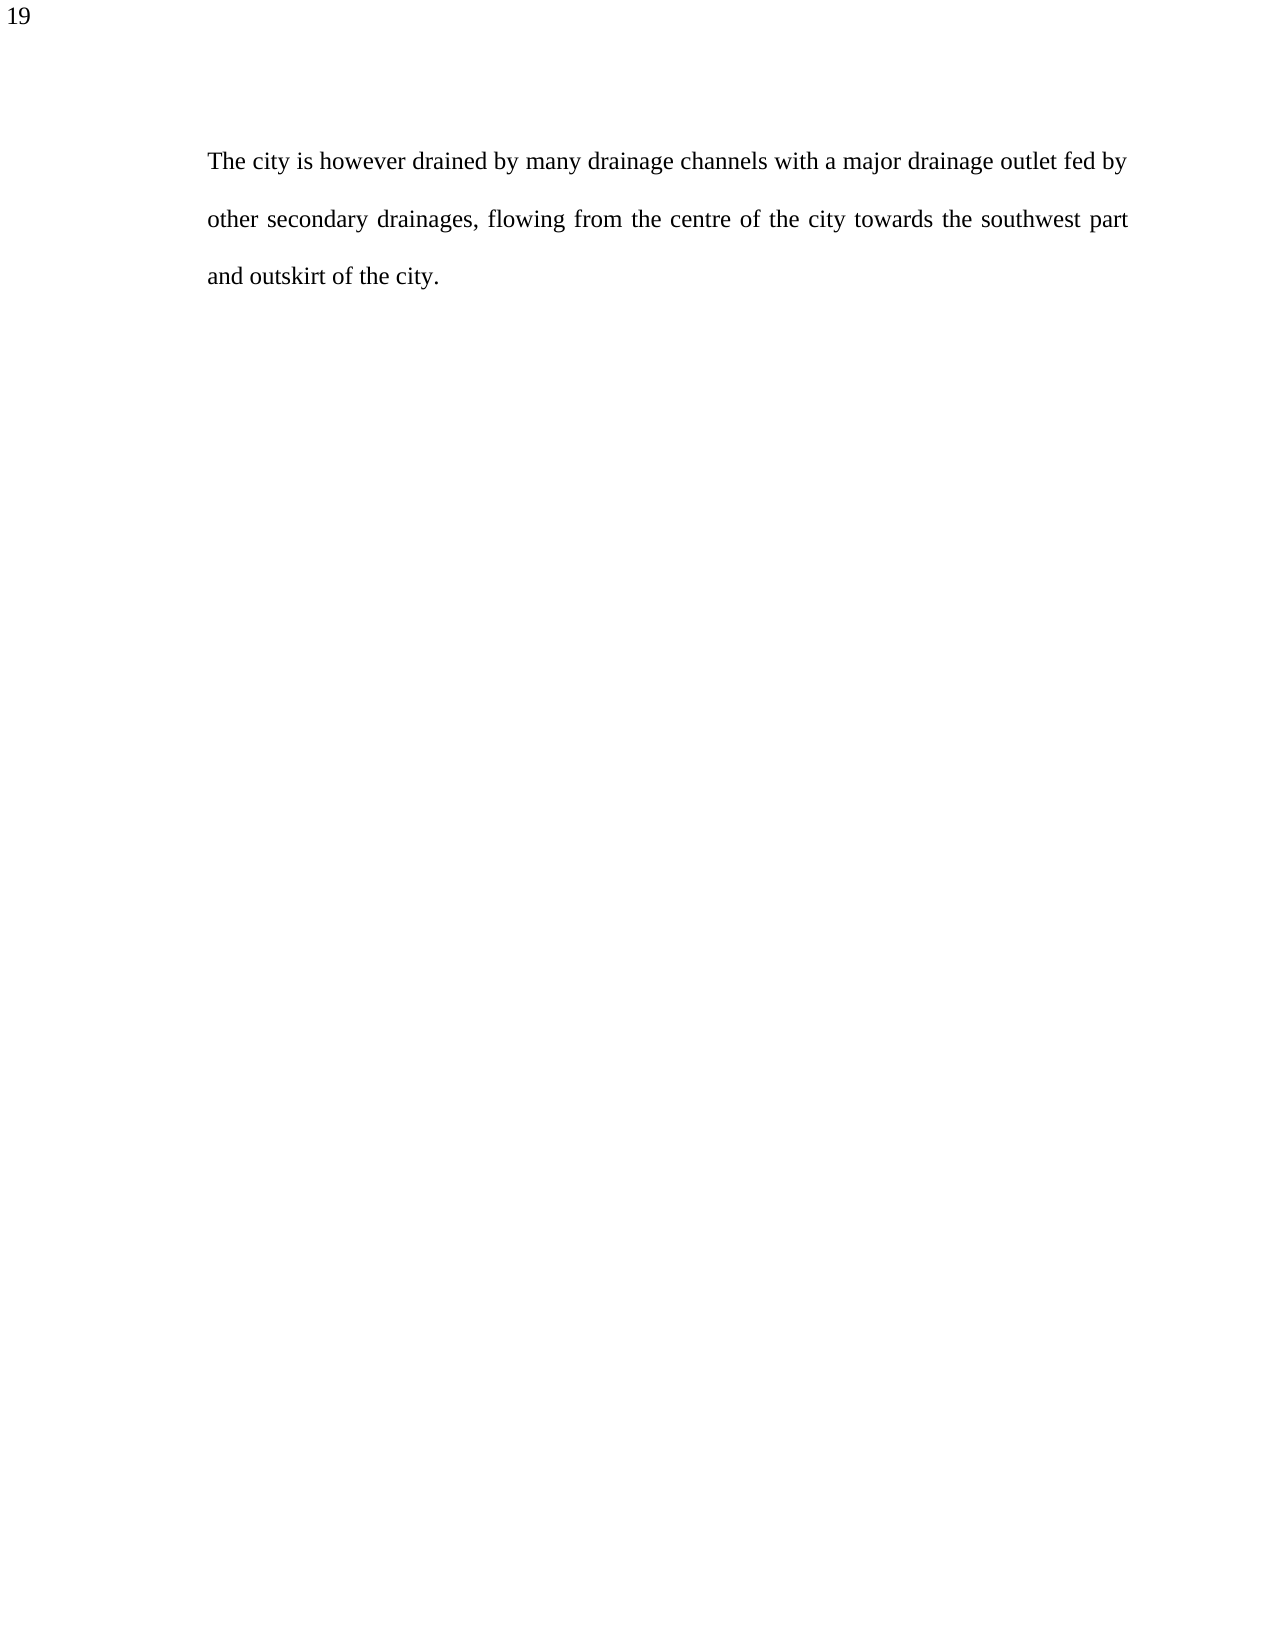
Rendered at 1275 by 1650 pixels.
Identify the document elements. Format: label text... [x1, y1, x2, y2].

text The city is however drained by many drainage channels with a major drainage outlet fed by other secondary drainages, flowing from the centre of the city towards the southwest part and outskirt of the city. [207, 146, 1128, 290]
